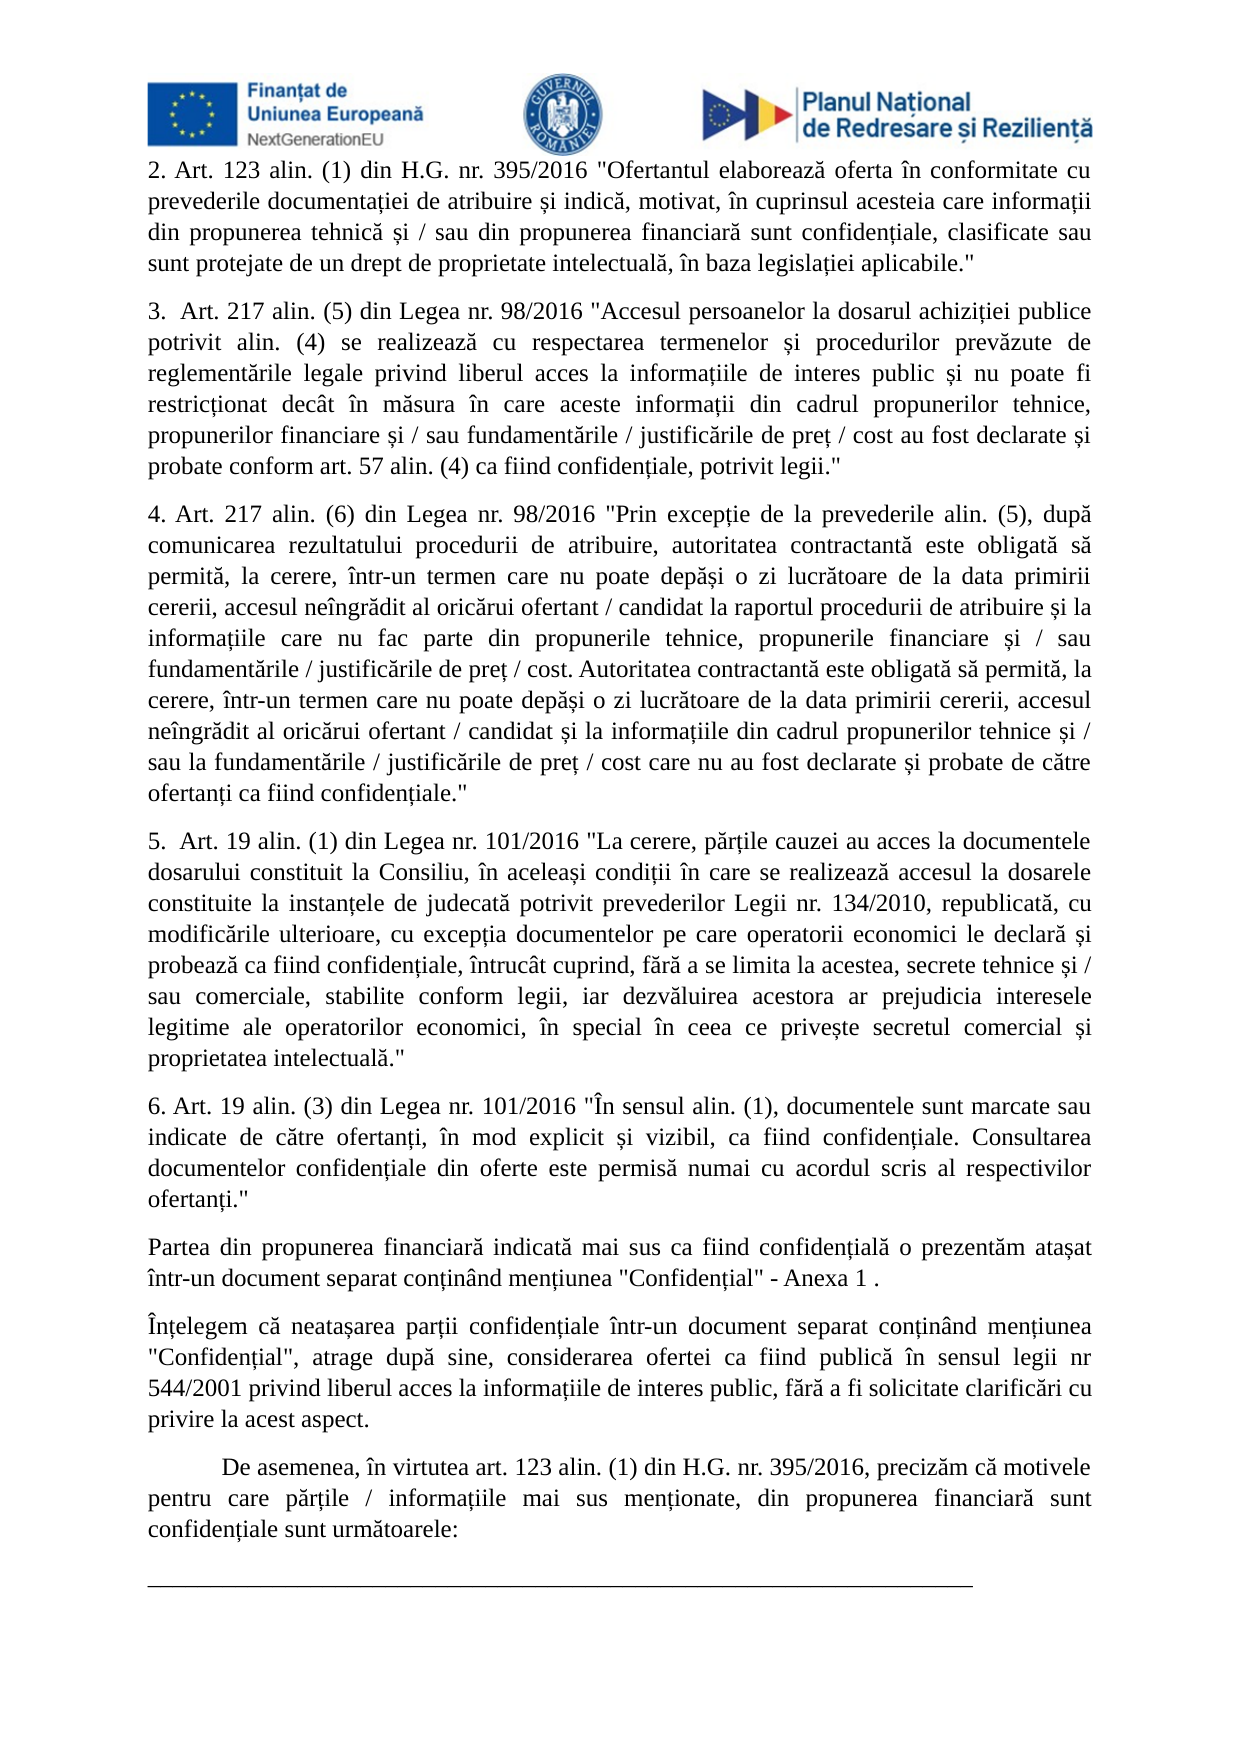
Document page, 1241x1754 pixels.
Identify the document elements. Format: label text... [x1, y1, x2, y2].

picture [147, 73, 1093, 156]
text 2. Art. 123 alin. (1) din H.G. nr. 395/2016 "Ofertantul elaborează oferta în conformitate cu prevederile documentației de atribuire și indică, motivat, în cuprinsul acesteia care informații din propunerea tehnică și / sau din propunerea financiară sunt confidențiale, clasificate sau sunt protejate de un drept de proprietate intelectuală, în baza legislației aplicabile." [148, 156, 1093, 277]
text 5. Art. 19 alin. (1) din Legea nr. 101/2016 "La cerere, părțile cauzei au acces la documentele dosarului constituit la Consiliu, în aceleași condiții în care se realizează accesul la dosarele constituite la instanțele de judecată potrivit prevederilor Legii nr. 134/2010, republicată, cu modificările ulterioare, cu excepția documentelor pe care operatorii economici le declară și probează ca fiind confidențiale, întrucât cuprind, fără a se limita la acestea, secrete tehnice și / sau comerciale, stabilite conform legii, iar dezvăluirea acestora ar prejudicia interesele legitime ale operatorilor economici, în special în ceea ce privește secretul comercial și proprietatea intelectuală." [148, 826, 1093, 1072]
text Partea din propunerea financiară indicată mai sus ca fiind confidențială o prezentăm atașat într-un document separat conținând mențiunea "Confidențial" - Anexa 1 . [148, 1232, 1093, 1292]
text De asemenea, în virtutea art. 123 alin. (1) din H.G. nr. 395/2016, precizăm că motivele pentru care părțile / informațiile mai sus menționate, din propunerea financiară sunt confidențiale sunt următoarele: [148, 1452, 1093, 1542]
text 6. Art. 19 alin. (3) din Legea nr. 101/2016 "În sensul alin. (1), documentele sunt marcate sau indicate de către ofertanți, în mod explicit și vizibil, ca fiind confidențiale. Consultarea documentelor confidențiale din oferte este permisă numai cu acordul scris al respectivilor ofertanți." [148, 1091, 1093, 1213]
text Înțelegem că neatașarea parții confidențiale într-un document separat conținând mențiunea "Confidențial", atrage după sine, considerarea ofertei ca fiind publică în sensul legii nr 544/2001 privind liberul acces la informațiile de interes public, fără a fi solicitate clarificări cu privire la acest aspect. [148, 1311, 1093, 1433]
text 4. Art. 217 alin. (6) din Legea nr. 98/2016 "Prin excepție de la prevederile alin. (5), după comunicarea rezultatului procedurii de atribuire, autoritatea contractantă este obligată să permită, la cerere, într-un termen care nu poate depăși o zi lucrătoare de la data primirii cererii, accesul neîngrădit al oricărui ofertant / candidat la raportul procedurii de atribuire și la informațiile care nu fac parte din propunerile tehnice, propunerile financiare și / sau fundamentările / justificările de preț / cost. Autoritatea contractantă este obligată să permită, la cerere, într-un termen care nu poate depăși o zi lucrătoare de la data primirii cererii, accesul neîngrădit al oricărui ofertant / candidat și la informațiile din cadrul propunerilor tehnice și / sau la fundamentările / justificările de preț / cost care nu au fost declarate și probate de către ofertanți ca fiind confidențiale." [148, 499, 1093, 807]
text __________________________________________________________________ [148, 1561, 1093, 1590]
text 3. Art. 217 alin. (5) din Legea nr. 98/2016 "Accesul persoanelor la dosarul achiziției publice potrivit alin. (4) se realizează cu respectarea termenelor și procedurilor prevăzute de reglementările legale privind liberul acces la informațiile de interes public și nu poate fi restricționat decât în măsura în care aceste informații din cadrul propunerilor tehnice, propunerilor financiare și / sau fundamentările / justificările de preț / cost au fost declarate și probate conform art. 57 alin. (4) ca fiind confidențiale, potrivit legii." [148, 296, 1093, 480]
